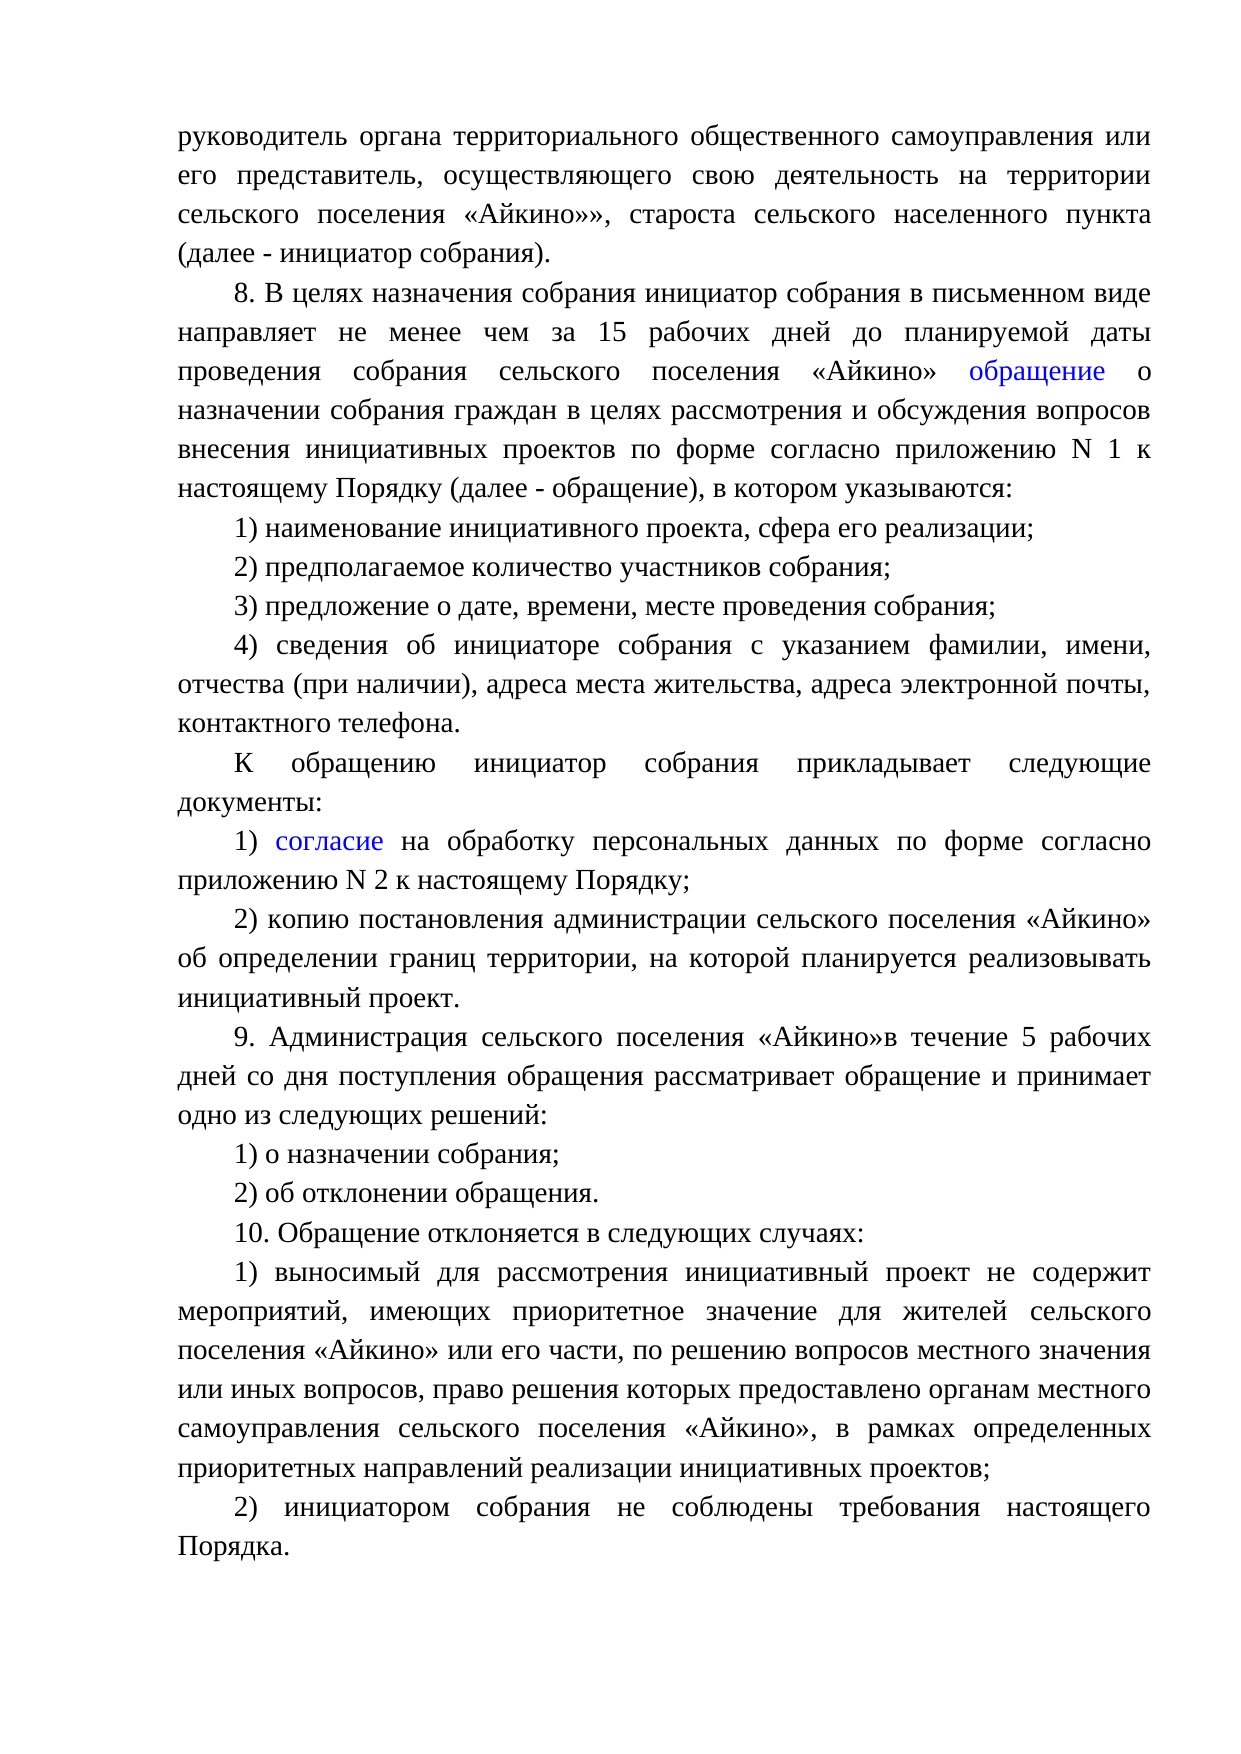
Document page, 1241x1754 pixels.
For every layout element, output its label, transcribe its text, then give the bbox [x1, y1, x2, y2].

text 2) предполагаемое количество участников собрания; [177, 549, 1152, 582]
text 4) сведения об инициаторе собрания с указанием фамилии, имени, отчества (при наличии), адреса места жительства, адреса электронной почты, контактного телефона. [177, 627, 1152, 739]
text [177, 118, 1152, 269]
text 3) предложение о дате, времени, месте проведения собрания; [177, 588, 1152, 622]
text 9. Администрация сельского поселения «Айкино»в течение 5 рабочих дней со дня поступления обращения рассматривает обращение и принимает одно из следующих решений: [177, 1019, 1152, 1131]
text 8. В целях назначения собрания инициатор собрания в письменном виде направляет не менее чем за 15 рабочих дней до планируемой даты проведения собрания сельского поселения «Айкино» обращение о назначении собрания граждан в целях рассмотрения и обсуждения вопросов внесения инициативных проектов по форме согласно приложению N 1 к настоящему Порядку (далее - обращение), в котором указываются: [177, 275, 1152, 504]
text 2) инициатором собрания не соблюдены требования настоящего Порядка. [177, 1489, 1152, 1562]
text 1) выносимый для рассмотрения инициативный проект не содержит мероприятий, имеющих приоритетное значение для жителей сельского поселения «Айкино» или его части, по решению вопросов местного значения или иных вопросов, право решения которых предоставлено органам местного самоуправления сельского поселения «Айкино», в рамках определенных приоритетных направлений реализации инициативных проектов; [177, 1254, 1152, 1483]
text К обращению инициатор собрания прикладывает следующие документы: [177, 745, 1152, 817]
text 1) о назначении собрания; [177, 1136, 1152, 1170]
text 1) наименование инициативного проекта, сфера его реализации; [177, 510, 1152, 543]
text 10. Обращение отклоняется в следующих случаях: [177, 1215, 1152, 1248]
text 1) согласие на обработку персональных данных по форме согласно приложению N 2 к настоящему Порядку; [177, 823, 1152, 896]
text 2) об отклонении обращения. [177, 1176, 1152, 1209]
text 2) копию постановления администрации сельского поселения «Айкино» об определении границ территории, на которой планируется реализовывать инициативный проект. [177, 901, 1152, 1013]
